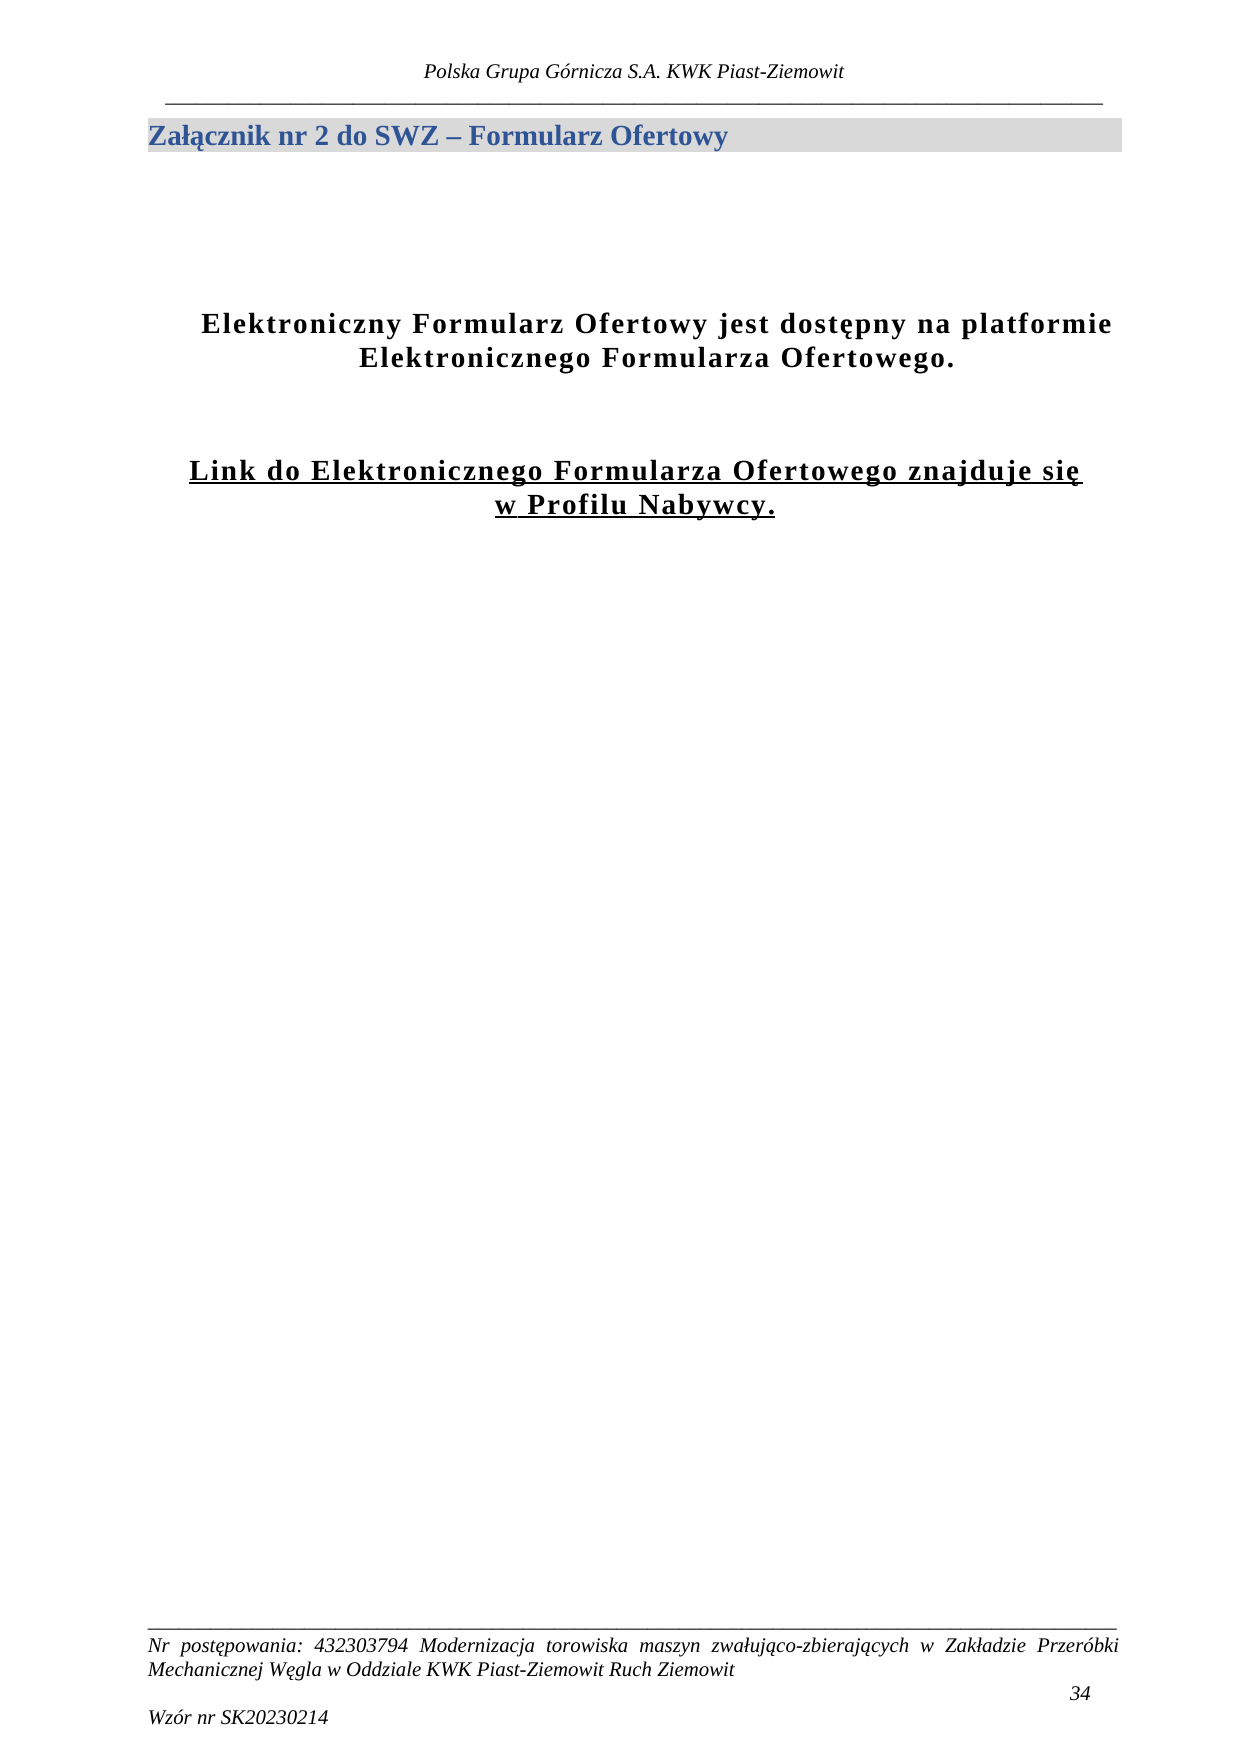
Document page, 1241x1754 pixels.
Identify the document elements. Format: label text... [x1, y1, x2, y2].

subtitle Załącznik nr 2 do SWZ – Formularz Ofertowy [148, 118, 1122, 152]
text Link do Elektronicznego Formularza Ofertowego znajduje się w Profilu Nabywcy. [148, 453, 1122, 520]
text Elektroniczny Formularz Ofertowy jest dostępny na platformie Elektronicznego Formularza Ofertowego. [192, 307, 1122, 374]
